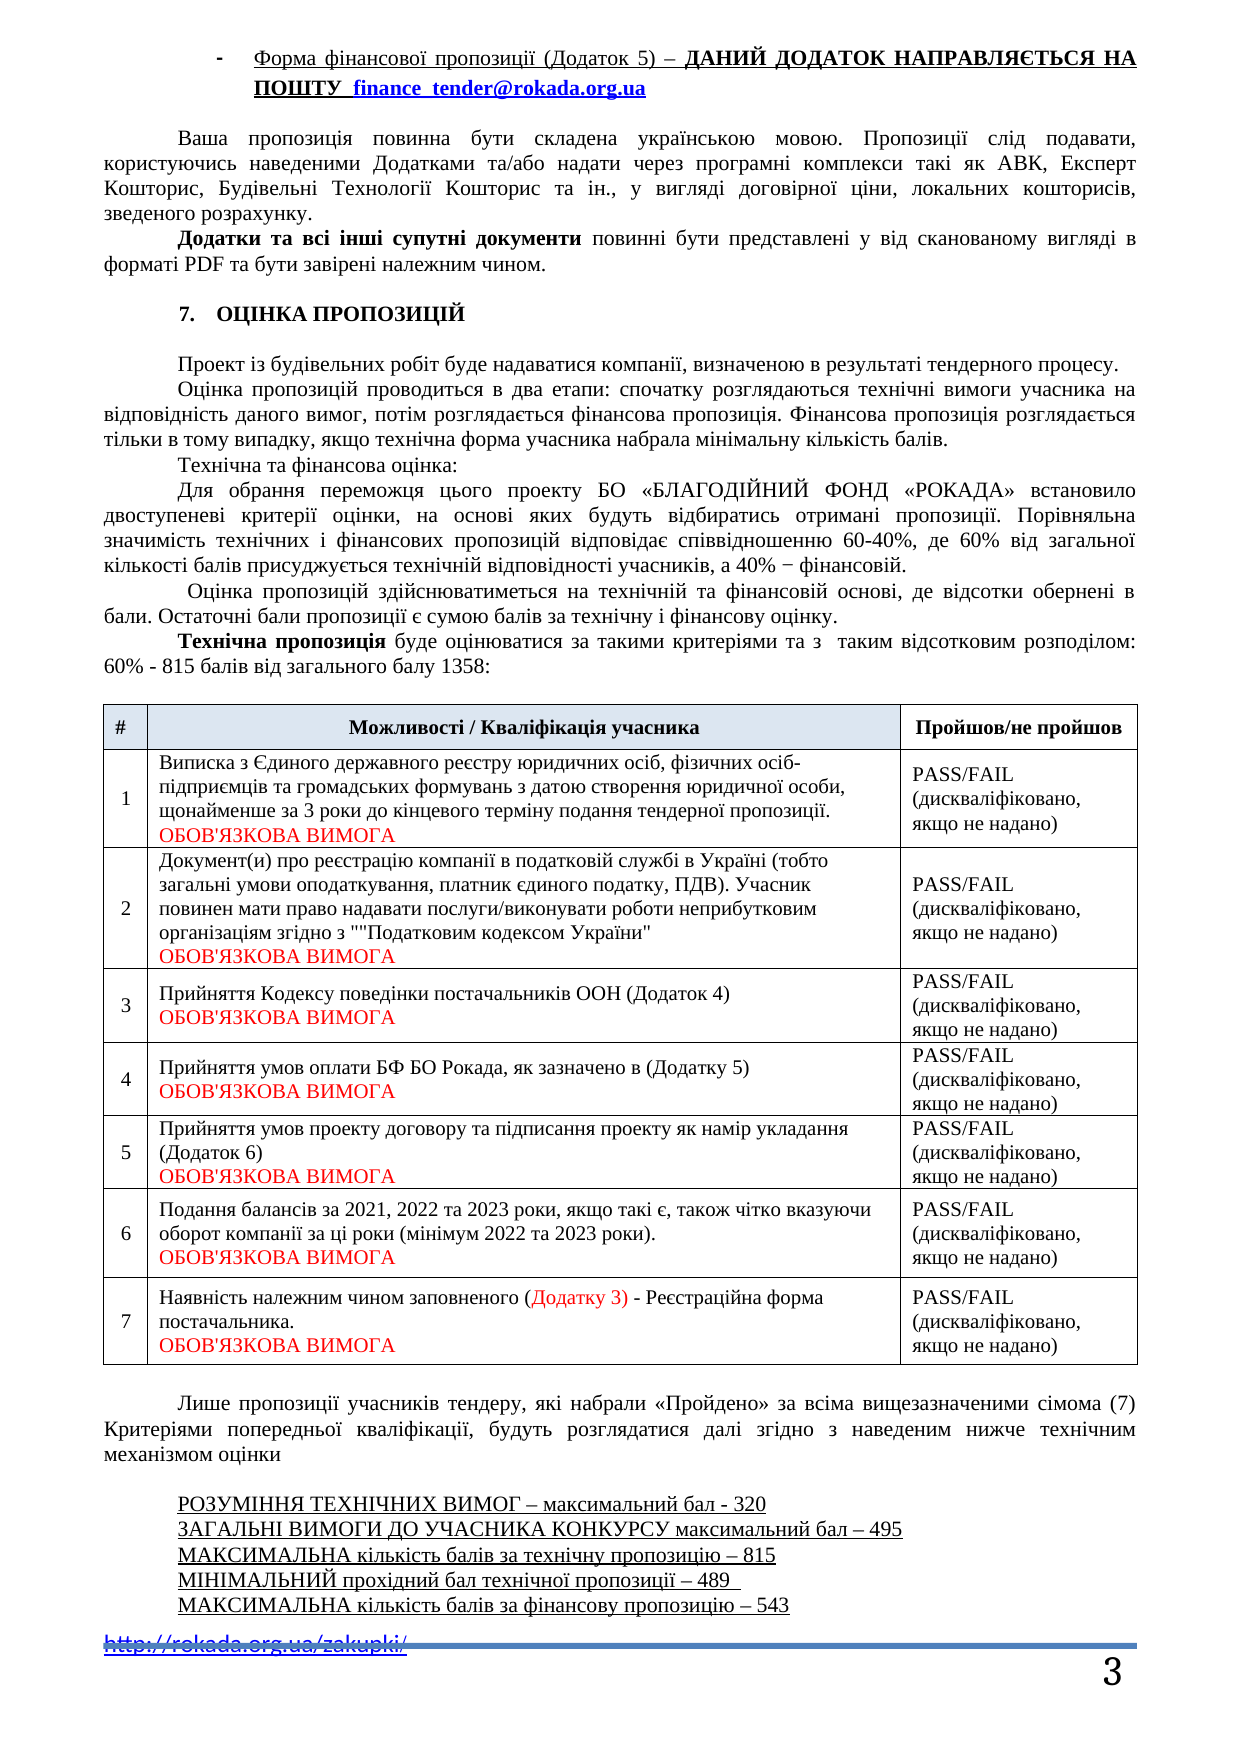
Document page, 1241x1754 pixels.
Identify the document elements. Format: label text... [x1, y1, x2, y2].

text Оцінка пропозицій проводиться в два етапи: спочатку розглядаються технічні вимоги учасника на відповідність даного вимог, потім розглядається фінансова пропозиція. Фінансова пропозиція розглядається тільки в тому випадку, якщо технічна форма учасника набрала мінімальну кількість балів. [103, 376, 1137, 452]
table_cell PASS/FAIL (дискваліфіковано, якщо не надано) [901, 1189, 1137, 1277]
table_cell 2 [104, 848, 147, 968]
text Технічна та фінансова оцінка: [103, 452, 1137, 477]
list ОЦІНКА ПРОПОЗИЦІЙ [178, 301, 1137, 326]
table_cell 6 [104, 1189, 147, 1277]
table_cell PASS/FAIL (дискваліфіковано, якщо не надано) [901, 1116, 1137, 1188]
table_cell PASS/FAIL (дискваліфіковано, якщо не надано) [901, 969, 1137, 1042]
table_cell 4 [104, 1043, 147, 1115]
text МІНІМАЛЬНИЙ прохідний бал технічної пропозиції – 489 [103, 1567, 1137, 1592]
list Форма фінансової пропозиції (Додаток 5) – ДАНИЙ ДОДАТОК НАПРАВЛЯЄТЬСЯ НА ПОШТУ finance_tender@rokada.org.ua [216, 44, 1137, 100]
table_cell Документ(и) про реєстрацію компанії в податковій службі в Україні (тобто загальні умови оподаткування, платник єдиного податку, ПДВ). Учасник повинен мати право надавати послуги/виконувати роботи неприбутковим організаціям згідно з ""Податковим кодексом України" ОБОВ'ЯЗКОВА ВИМОГА [148, 848, 900, 968]
table_cell PASS/FAIL (дискваліфіковано, якщо не надано) [901, 848, 1137, 968]
table_cell Прийняття умов оплати БФ БО Рокада, як зазначено в (Додатку 5) ОБОВ'ЯЗКОВА ВИМОГА [148, 1043, 900, 1115]
table_cell Наявність належним чином заповненого (Додатку 3) - Реєстраційна форма постачальника. ОБОВ'ЯЗКОВА ВИМОГА [148, 1278, 900, 1364]
text Лише пропозиції учасників тендеру, які набрали «Пройдено» за всіма вищезазначеними сімома (7) Критеріями попередньої кваліфікації, будуть розглядатися далі згідно з наведеним нижче технічним механізмом оцінки [103, 1390, 1137, 1466]
table_cell Виписка з Єдиного державного реєстру юридичних осіб, фізичних осіб-підприємців та громадських формувань з датою створення юридичної особи, щонайменше за 3 роки до кінцевого терміну подання тендерної пропозиції. ОБОВ'ЯЗКОВА ВИМОГА [148, 750, 900, 847]
text Оцінка пропозицій здійснюватиметься на технічній та фінансовій основі, де відсотки обернені в бали. Остаточні бали пропозиції є сумою балів за технічну і фінансову оцінку. [103, 578, 1137, 628]
text ЗАГАЛЬНІ ВИМОГИ ДО УЧАСНИКА КОНКУРСУ максимальний бал – 495 [103, 1516, 1137, 1542]
table_header Пройшов/не пройшов [901, 705, 1137, 749]
table_header Можливості / Кваліфікація учасника [148, 705, 900, 749]
text МАКСИМАЛЬНА кількість балів за технічну пропозицію – 815 [103, 1542, 1137, 1567]
text Додатки та всі інші супутні документи повинні бути представлені у від сканованому вигляді в форматі PDF та бути завірені належним чином. [103, 225, 1137, 276]
table_cell 3 [104, 969, 147, 1042]
table_cell 5 [104, 1116, 147, 1188]
table_cell PASS/FAIL (дискваліфіковано, якщо не надано) [901, 750, 1137, 847]
table_cell Прийняття умов проекту договору та підписання проекту як намір укладання (Додаток 6) ОБОВ'ЯЗКОВА ВИМОГА [148, 1116, 900, 1188]
text Проект із будівельних робіт буде надаватися компанії, визначеною в результаті тендерного процесу. [103, 351, 1137, 376]
table_cell Прийняття Кодексу поведінки постачальників ООН (Додаток 4) ОБОВ'ЯЗКОВА ВИМОГА [148, 969, 900, 1042]
text МАКСИМАЛЬНА кількість балів за фінансову пропозицію – 543 [103, 1592, 1137, 1617]
text Для обрання переможця цього проекту БО «БЛАГОДІЙНИЙ ФОНД «РОКАДА» встановило двоступеневі критерії оцінки, на основі яких будуть відбиратись отримані пропозиції. Порівняльна значимість технічних і фінансових пропозицій відповідає співвідношенню 60-40%, де 60% від загальної кількості балів присуджується технічній відповідності учасників, а 40% − фінансовій. [103, 477, 1137, 578]
table_cell PASS/FAIL (дискваліфіковано, якщо не надано) [901, 1043, 1137, 1115]
table_cell Подання балансів за 2021, 2022 та 2023 роки, якщо такі є, також чітко вказуючи оборот компанії за ці роки (мінімум 2022 та 2023 роки). ОБОВ'ЯЗКОВА ВИМОГА [148, 1189, 900, 1277]
table_cell 1 [104, 750, 147, 847]
text Технічна пропозиція буде оцінюватися за такими критеріями та з таким відсотковим розподілом: 60% - 815 балів від загального балу 1358: [103, 628, 1137, 678]
text Ваша пропозиція повинна бути складена українською мовою. Пропозиції слід подавати, користуючись наведеними Додатками та/або надати через програмні комплекси такі як АВК, Експерт Кошторис, Будівельні Технології Кошторис та ін., у вигляді договірної ціни, локальних кошторисів, зведеного розрахунку. [103, 124, 1137, 225]
table_header # [104, 705, 147, 749]
table_cell 7 [104, 1278, 147, 1364]
table_cell PASS/FAIL (дискваліфіковано, якщо не надано) [901, 1278, 1137, 1364]
text РОЗУМІННЯ ТЕХНІЧНИХ ВИМОГ – максимальний бал - 320 [103, 1491, 1137, 1516]
